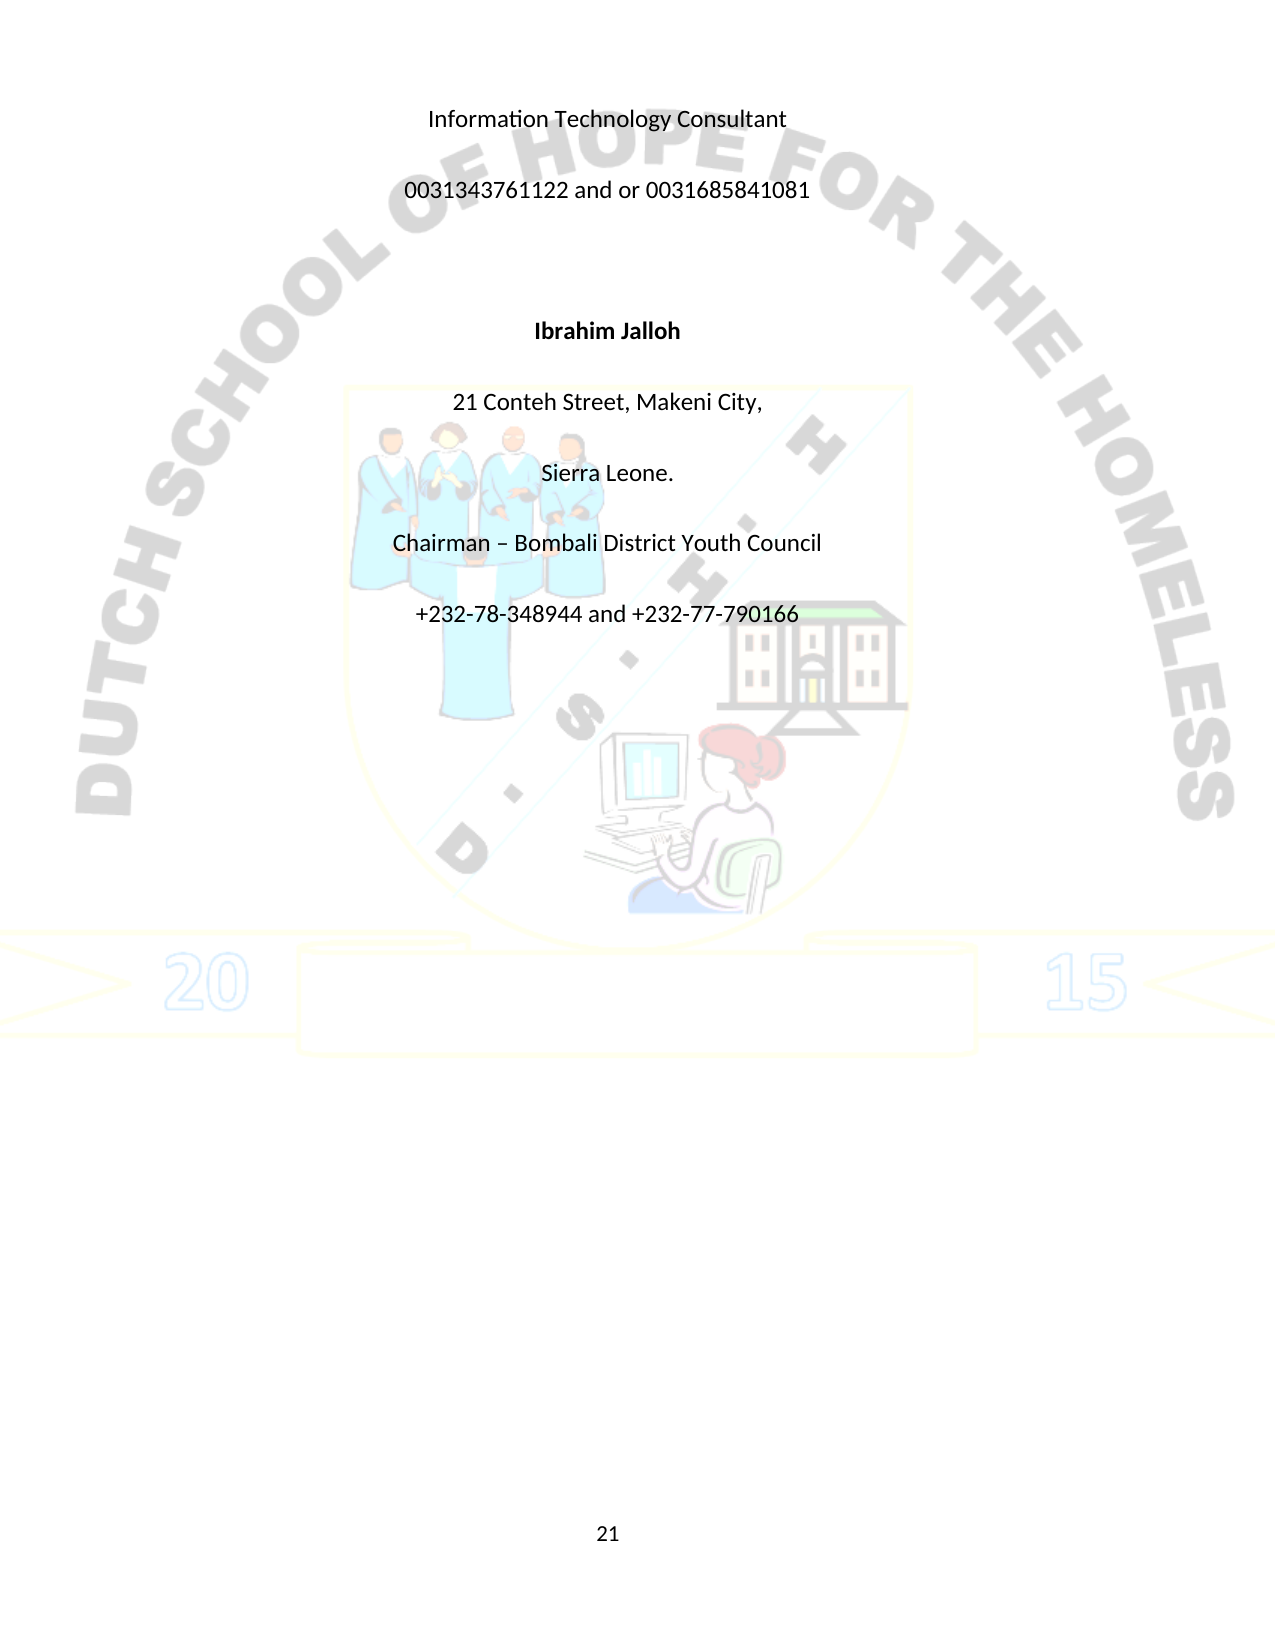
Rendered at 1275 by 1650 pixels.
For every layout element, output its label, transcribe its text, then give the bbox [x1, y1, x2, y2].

text 0031343761122 and or 0031685841081 [120, 174, 1095, 204]
text Ibrahim Jalloh [120, 315, 1095, 346]
text 21 Conteh Street, Makeni City, [120, 386, 1095, 416]
text Chairman – Bombali District Youth Council [120, 527, 1095, 558]
text Sierra Leone. [120, 457, 1095, 487]
text +232-78-348944 and +232-77-790166 [120, 598, 1095, 629]
text Information Technology Consultant [150, 103, 1125, 133]
